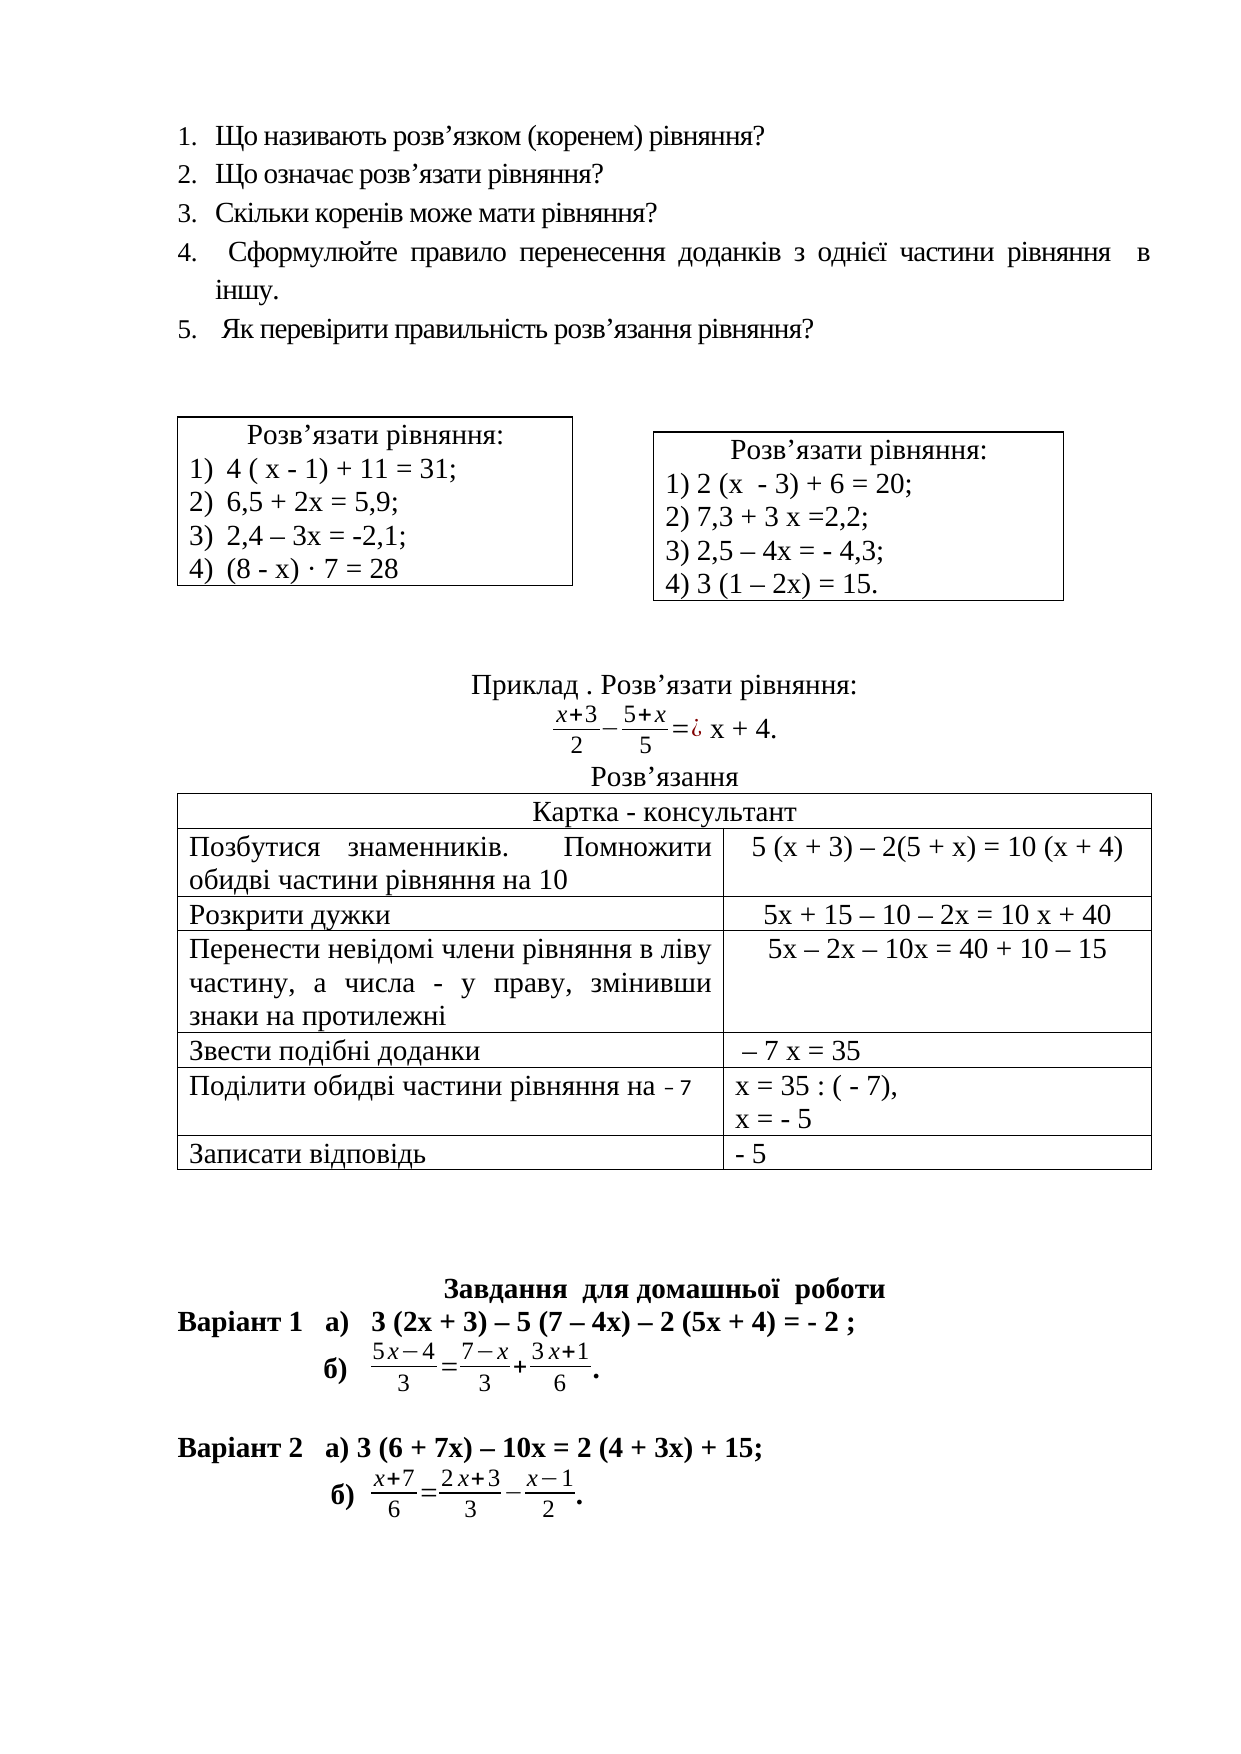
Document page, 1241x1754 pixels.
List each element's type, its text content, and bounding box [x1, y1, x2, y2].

table_cell Записати відповідь [178, 1136, 723, 1169]
table_cell – 7 х = 35 [724, 1033, 1151, 1067]
table_cell Розкрити дужки [178, 897, 723, 930]
table_cell 5 (х + 3) – 2(5 + х) = 10 (х + 4) [724, 829, 1151, 896]
table_cell Перенести невідомі члени рівняння в ліву частину, а числа - у праву, змінивши знаки на протилежні [178, 931, 723, 1032]
table_header Картка - консультант [178, 794, 1151, 828]
list Що означає розв’язати рівняння? [177, 157, 1152, 190]
list Варіант 2 а) 3 (6 + 7х) – 10х = 2 (4 + 3х) + 15; [177, 1431, 1152, 1464]
table_header Розв’язати рівняння: 4 ( х - 1) + 11 = 31; 6,5 + 2х = 5,9; 2,4 – 3х = -2,1; (8 - х) · 7 = 28 [178, 418, 572, 585]
list Що називають розв’язком (коренем) рівняння? [177, 118, 1152, 152]
list Варіант 1 а) 3 (2х + 3) – 5 (7 – 4х) – 2 (5х + 4) = - 2 ; [177, 1304, 1152, 1338]
table_cell Звести подібні доданки [178, 1033, 723, 1067]
list х + 4. [177, 701, 1152, 759]
list Як перевірити правильність розв’язання рівняння? [177, 311, 1152, 344]
table_cell х = 35 : ( - 7), х = - 5 [724, 1068, 1151, 1135]
list Завдання для домашньої роботи [177, 1271, 1152, 1304]
list б) . [177, 1464, 1152, 1523]
list Приклад . Розв’язати рівняння: [177, 667, 1152, 701]
table_cell - 5 [724, 1136, 1151, 1169]
list Розв’язання [177, 759, 1152, 793]
table_cell Поділити обидві частини рівняння на – 7 [178, 1068, 723, 1135]
table_cell 5х + 15 – 10 – 2х = 10 х + 40 [724, 897, 1151, 930]
table_cell Позбутися знаменників. Помножити обидві частини рівняння на 10 [178, 829, 723, 896]
table_cell 5х – 2х – 10х = 40 + 10 – 15 [724, 931, 1151, 1032]
list б) . [177, 1338, 1152, 1397]
list Скільки коренів може мати рівняння? [177, 195, 1152, 229]
list Сформулюйте правило перенесення доданків з однієї частини рівняння в іншу. [177, 234, 1152, 306]
table_header Розв’язати рівняння: 1) 2 (х - 3) + 6 = 20; 2) 7,3 + 3 х =2,2; 3) 2,5 – 4х = - 4,3; 4) 3 (1 – 2х) = 15. [654, 433, 1063, 600]
